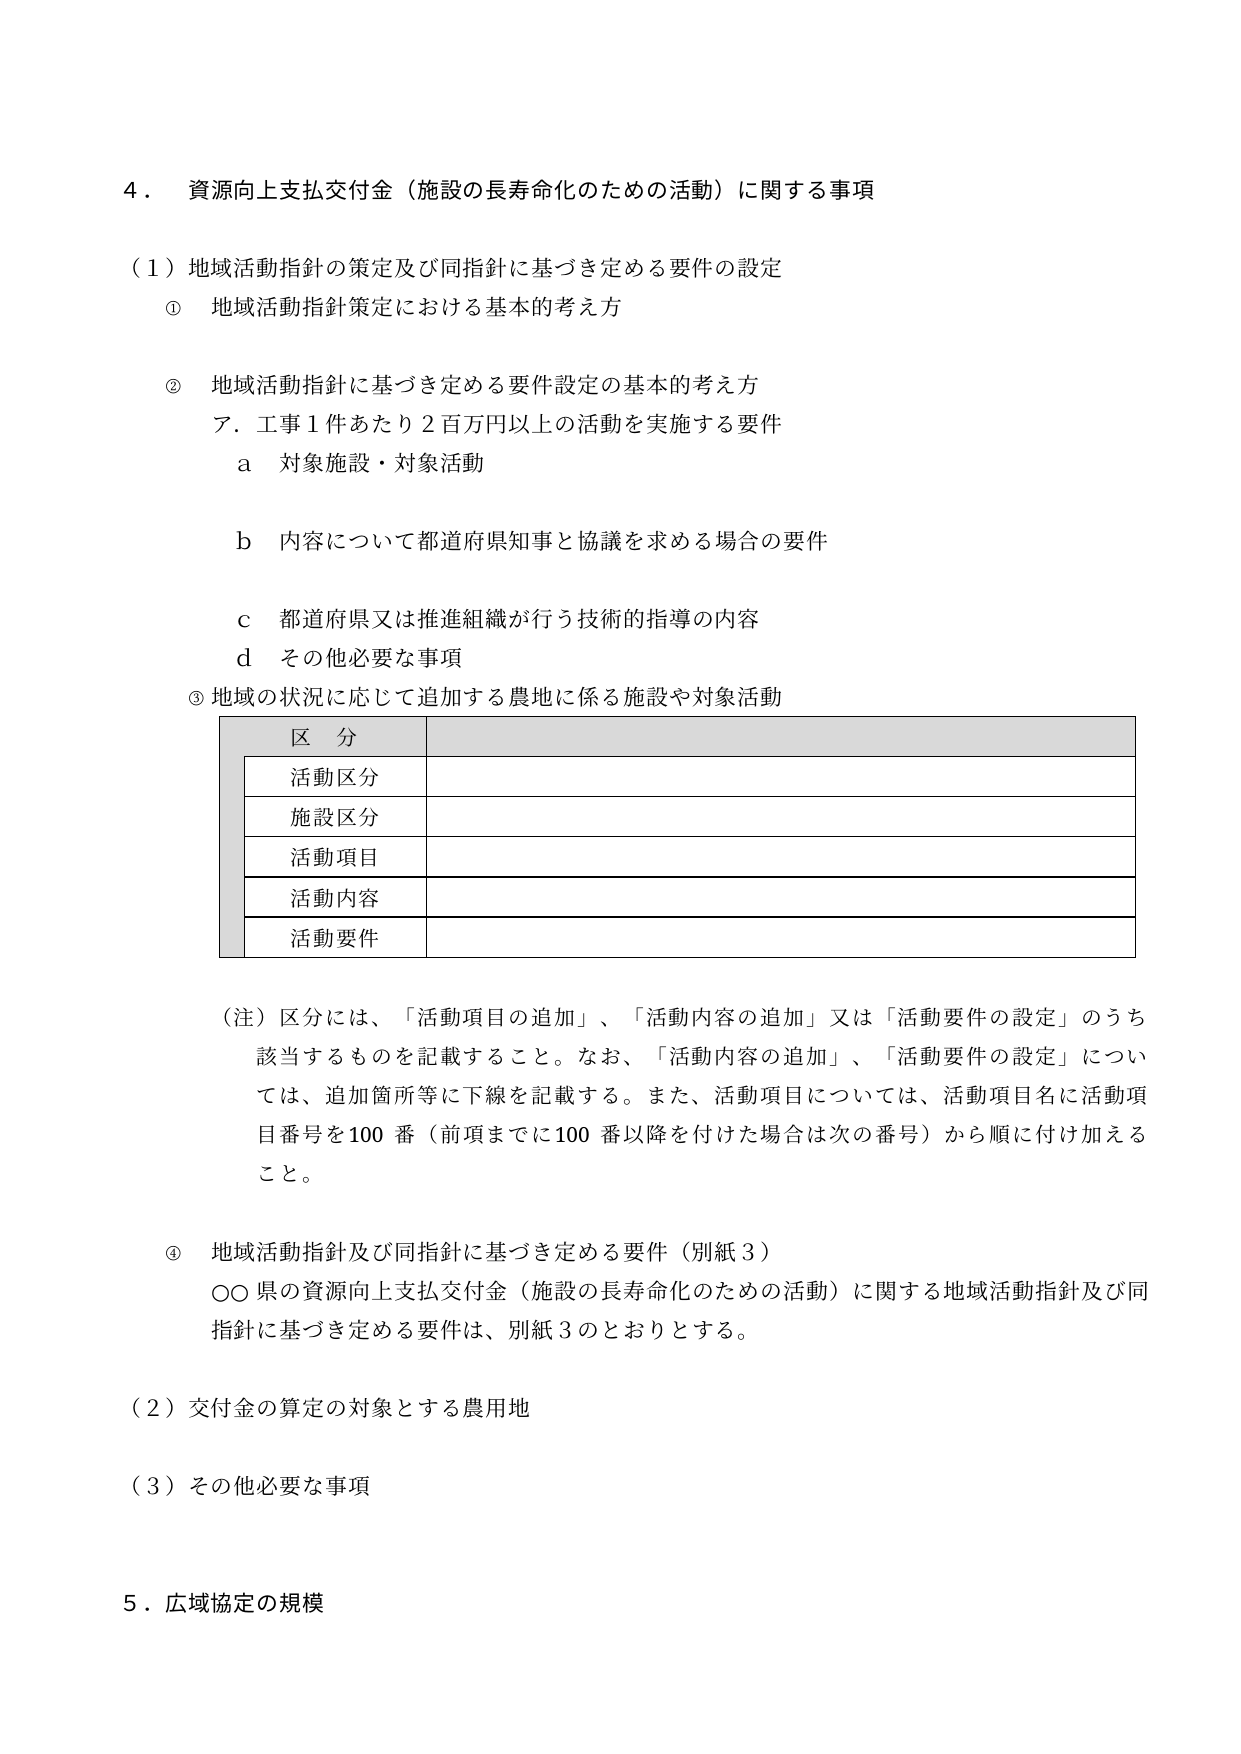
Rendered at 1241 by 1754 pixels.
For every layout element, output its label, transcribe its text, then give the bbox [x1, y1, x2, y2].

table_cell 活動内容 [245, 878, 426, 916]
list 地域活動指針策定における基本的考え方 [163, 286, 1150, 325]
table_cell 活動項目 [245, 837, 426, 876]
table_cell 活動区分 [245, 757, 426, 796]
table_header [427, 717, 1135, 756]
table_cell [427, 797, 1135, 836]
text （３）その他必要な事項 [119, 1465, 1150, 1504]
table_cell [220, 756, 244, 957]
table_header 区 分 [220, 717, 426, 756]
table_cell 施設区分 [245, 797, 426, 836]
text ５．広域協定の規模 [119, 1583, 1150, 1622]
text ○○県の資源向上支払交付金（施設の長寿命化のための活動）に関する地域活動指針及び同指針に基づき定める要件は、別紙３のとおりとする。 [188, 1270, 1150, 1348]
list 工事１件あたり２百万円以上の活動を実施する要件 [201, 403, 1150, 442]
text ｂ 内容について都道府県知事と協議を求める場合の要件 [201, 521, 1150, 560]
table_cell 活動要件 [245, 918, 426, 957]
text ｃ 都道府県又は推進組織が行う技術的指導の内容 [201, 599, 1150, 638]
text ａ 対象施設・対象活動 [201, 442, 1150, 482]
text ４． 資源向上支払交付金（施設の長寿命化のための活動）に関する事項 [119, 169, 1150, 208]
table_cell [427, 878, 1135, 916]
table_cell [427, 757, 1135, 796]
text （１）地域活動指針の策定及び同指針に基づき定める要件の設定 [119, 247, 1150, 286]
text ④ 地域活動指針及び同指針に基づき定める要件（別紙３） [163, 1231, 1150, 1270]
list 地域活動指針に基づき定める要件設定の基本的考え方 [163, 364, 1150, 403]
text （注）区分には、「活動項目の追加」、「活動内容の追加」又は「活動要件の設定」のうち該当するものを記載すること。なお、「活動内容の追加」、「活動要件の設定」については、追加箇所等に下線を記載する。また、活動項目については、活動項目名に活動項目番号を100番（前項までに100番以降を付けた場合は次の番号）から順に付け加えること。 [190, 997, 1150, 1192]
text （２）交付金の算定の対象とする農用地 [119, 1387, 1150, 1426]
text ｄ その他必要な事項 [201, 638, 1150, 677]
table_cell [427, 918, 1135, 957]
table_cell [427, 837, 1135, 876]
text ③ 地域の状況に応じて追加する農地に係る施設や対象活動 [119, 677, 1150, 716]
